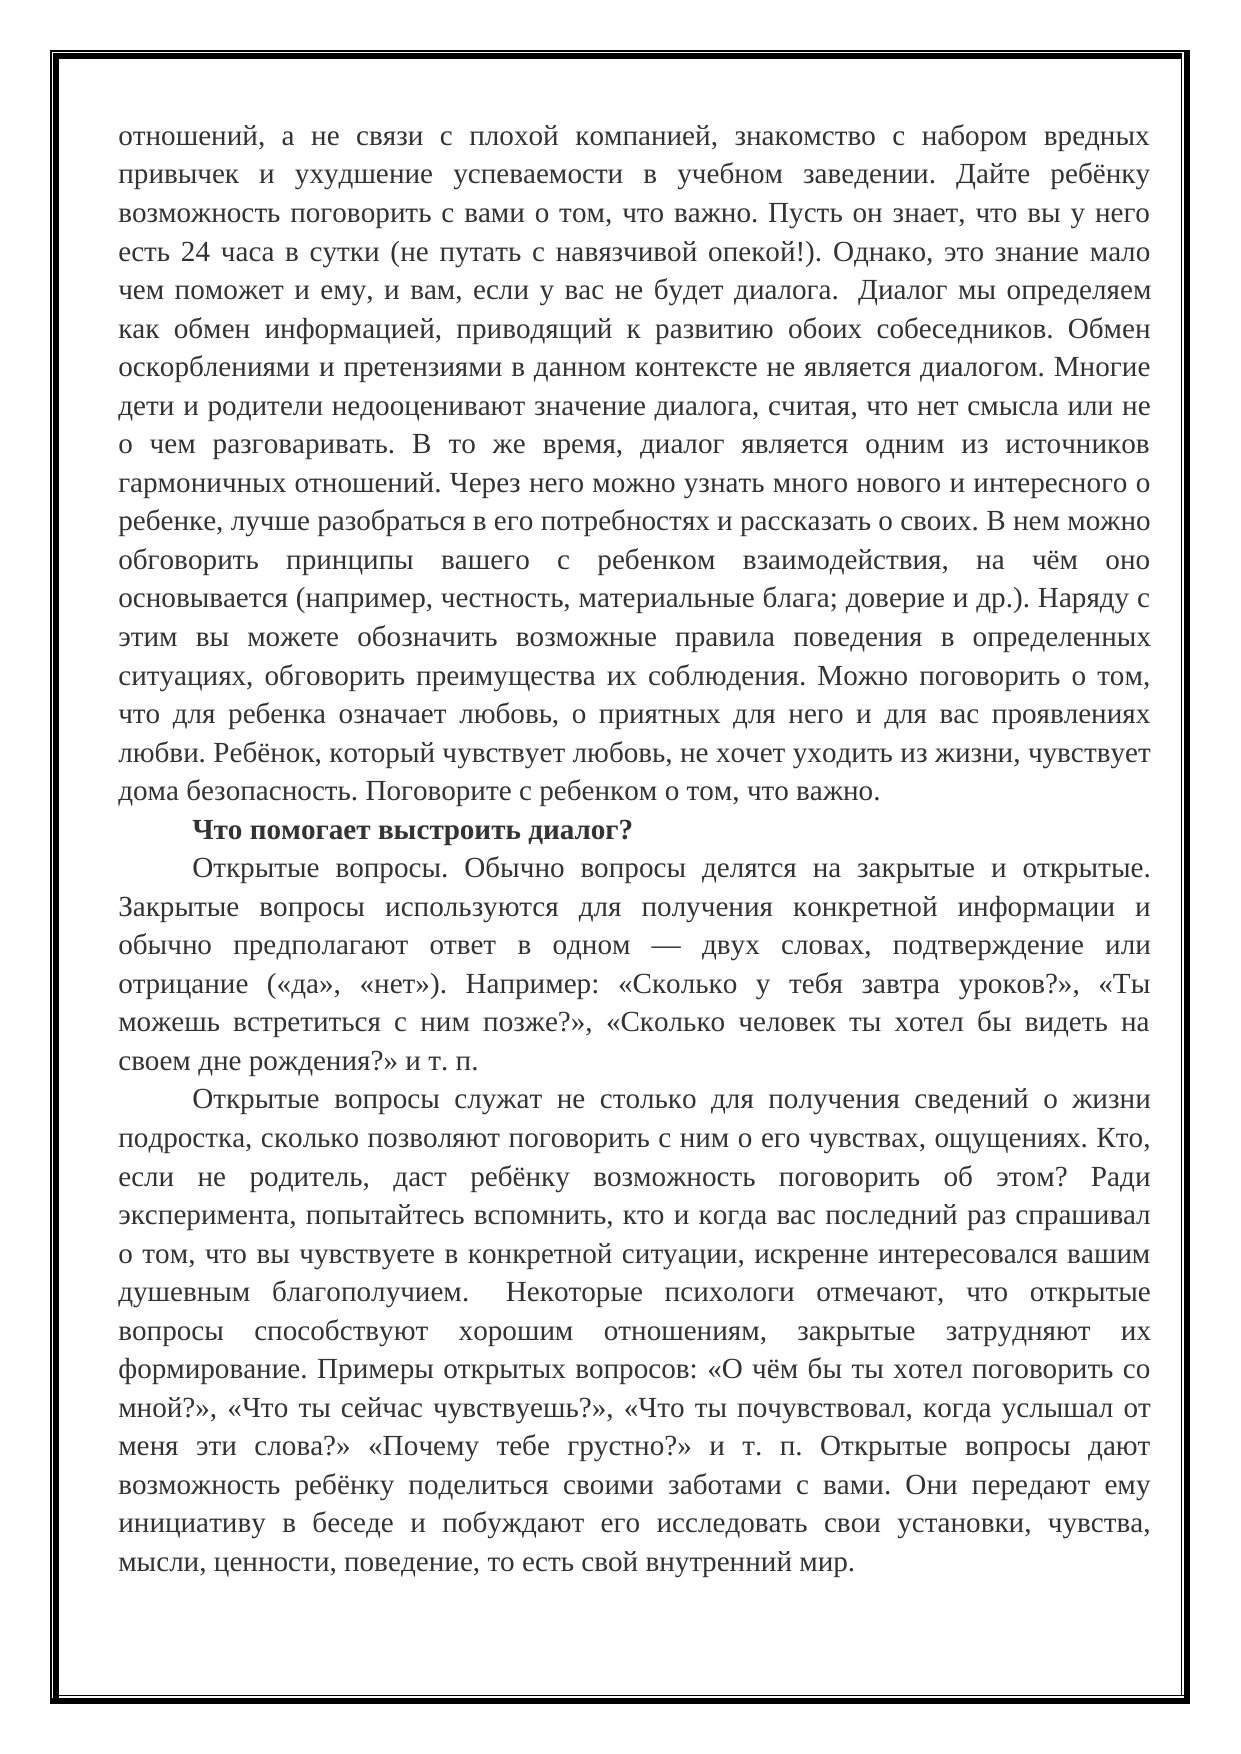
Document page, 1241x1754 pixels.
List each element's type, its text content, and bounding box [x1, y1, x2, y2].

text Что помогает выстроить диалог? [118, 812, 1152, 845]
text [118, 118, 1152, 807]
text Открытые вопросы служат не столько для получения сведений о жизни подростка, сколько позволяют поговорить с ним о его чувствах, ощущениях. Кто, если не родитель, даст ребёнку возможность поговорить об этом? Ради эксперимента, попытайтесь вспомнить, кто и когда вас последний раз спрашивал о том, что вы чувствуете в конкретной ситуации, искренне интересовался вашим душевным благополучием. Некоторые психологи отмечают, что открытые вопросы способствуют хорошим отношениям, закрытые затрудняют их формирование. Примеры открытых вопросов: «О чём бы ты хотел поговорить со мной?», «Что ты сейчас чувствуешь?», «Что ты почувствовал, когда услышал от меня эти слова?» «Почему тебе грустно?» и т. п. Открытые вопросы дают возможность ребёнку поделиться своими заботами с вами. Они передают ему инициативу в беседе и побуждают его исследовать свои установки, чувства, мысли, ценности, поведение, то есть свой внутренний мир. [118, 1082, 1152, 1578]
text Открытые вопросы. Обычно вопросы делятся на закрытые и открытые. Закрытые вопросы используются для получения конкретной информации и обычно предполагают ответ в одном — двух словах, подтверждение или отрицание («да», «нет»). Например: «Сколько у тебя завтра уроков?», «Ты можешь встретиться с ним позже?», «Сколько человек ты хотел бы видеть на своем дне рождения?» и т. п. [118, 850, 1152, 1077]
